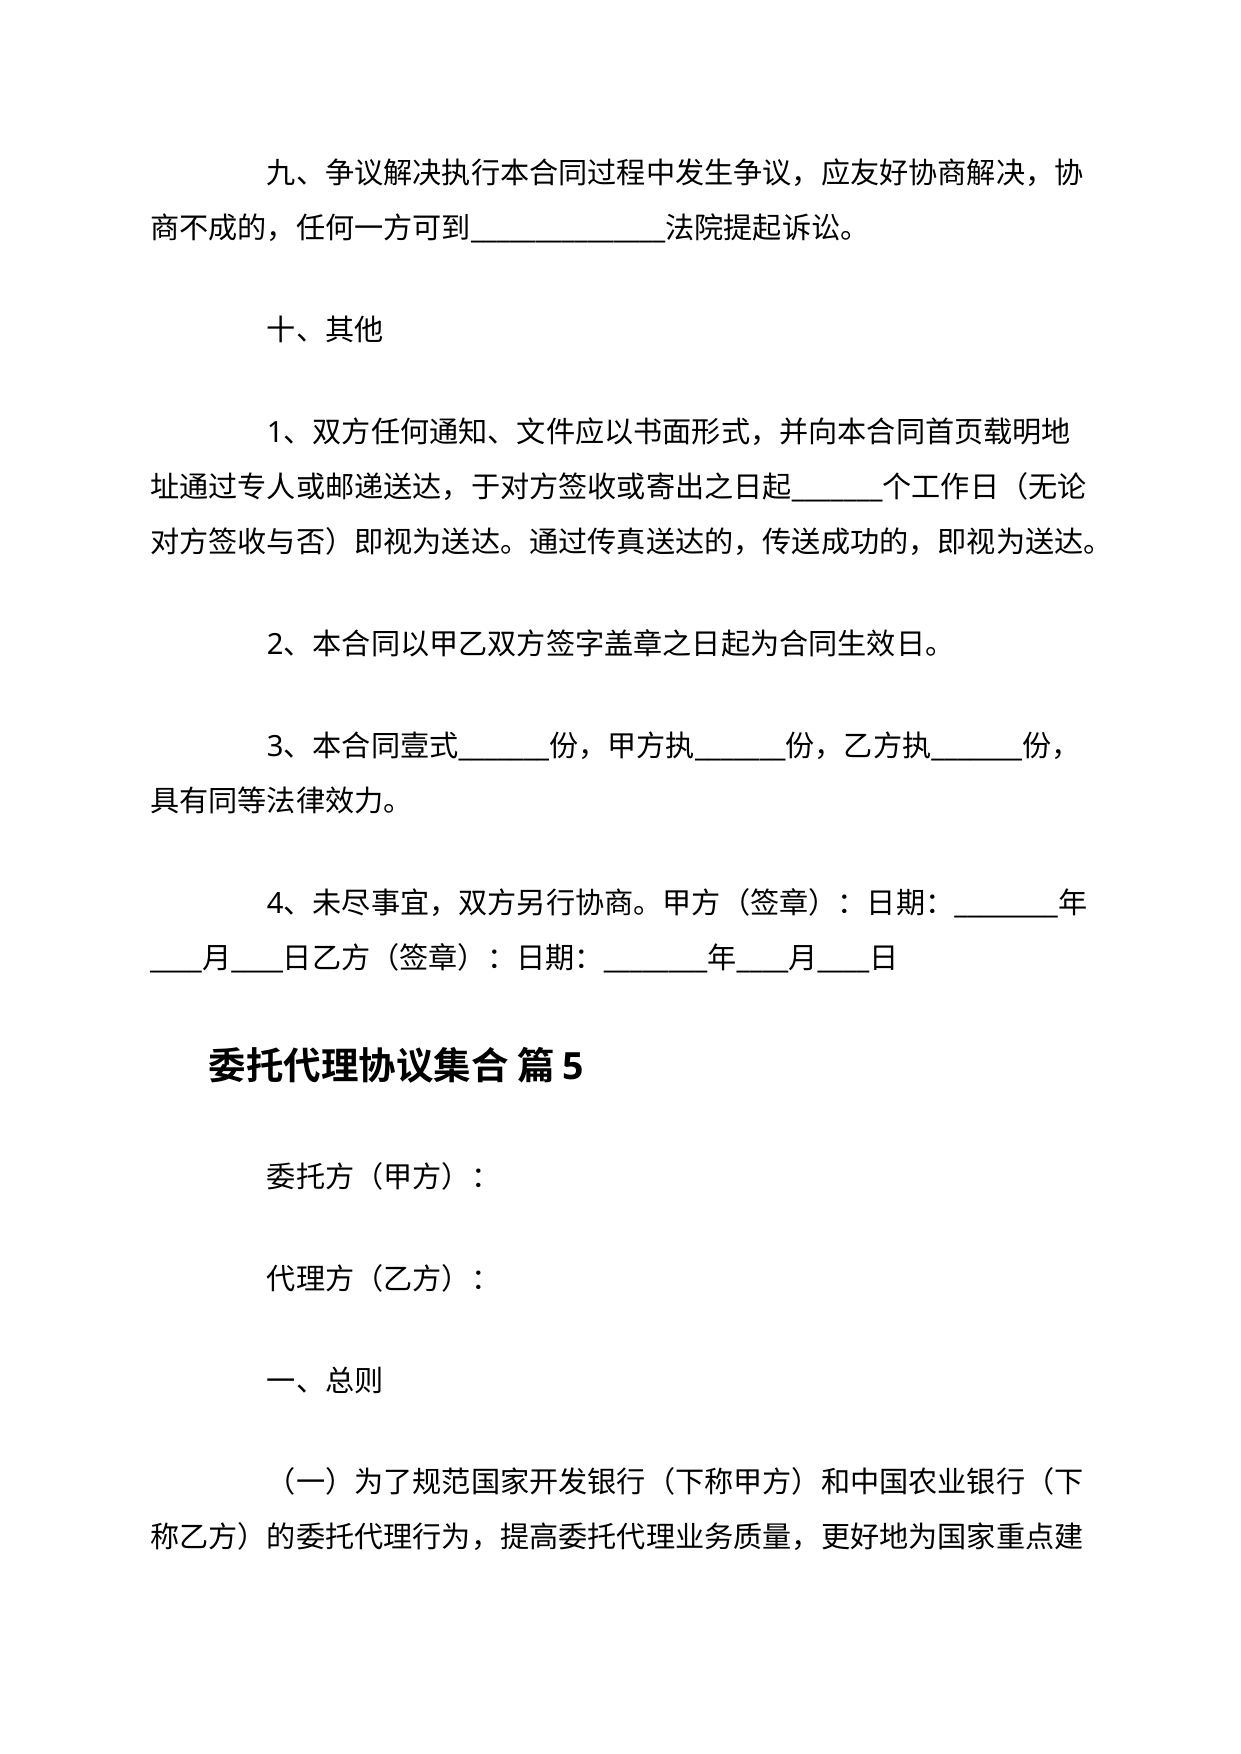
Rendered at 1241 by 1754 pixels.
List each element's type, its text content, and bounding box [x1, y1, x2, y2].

text 九、争议解决执行本合同过程中发生争议，应友好协商解决，协商不成的，任何一方可到_______________法院提起诉讼。 [150, 150, 1090, 247]
text 3、本合同壹式_______份，甲方执_______份，乙方执_______份，具有同等法律效力。 [150, 722, 1090, 820]
text 代理方（乙方）： [150, 1256, 1090, 1298]
text 委托代理协议集合 篇5 [150, 1036, 1090, 1091]
text 2、本合同以甲乙双方签字盖章之日起为合同生效日。 [150, 620, 1090, 663]
text 一、总则 [150, 1357, 1090, 1399]
text 4、未尽事宜，双方另行协商。甲方（签章）：日期：________年____月____日乙方（签章）：日期：________年____月____日 [150, 879, 1090, 977]
text 委托方（甲方）： [150, 1154, 1090, 1196]
text 十、其他 [150, 307, 1090, 349]
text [150, 1459, 1090, 1556]
text 1、双方任何通知、文件应以书面形式，并向本合同首页载明地址通过专人或邮递送达，于对方签收或寄出之日起_______个工作日（无论对方签收与否）即视为送达。通过传真送达的，传送成功的，即视为送达。 [150, 409, 1090, 561]
